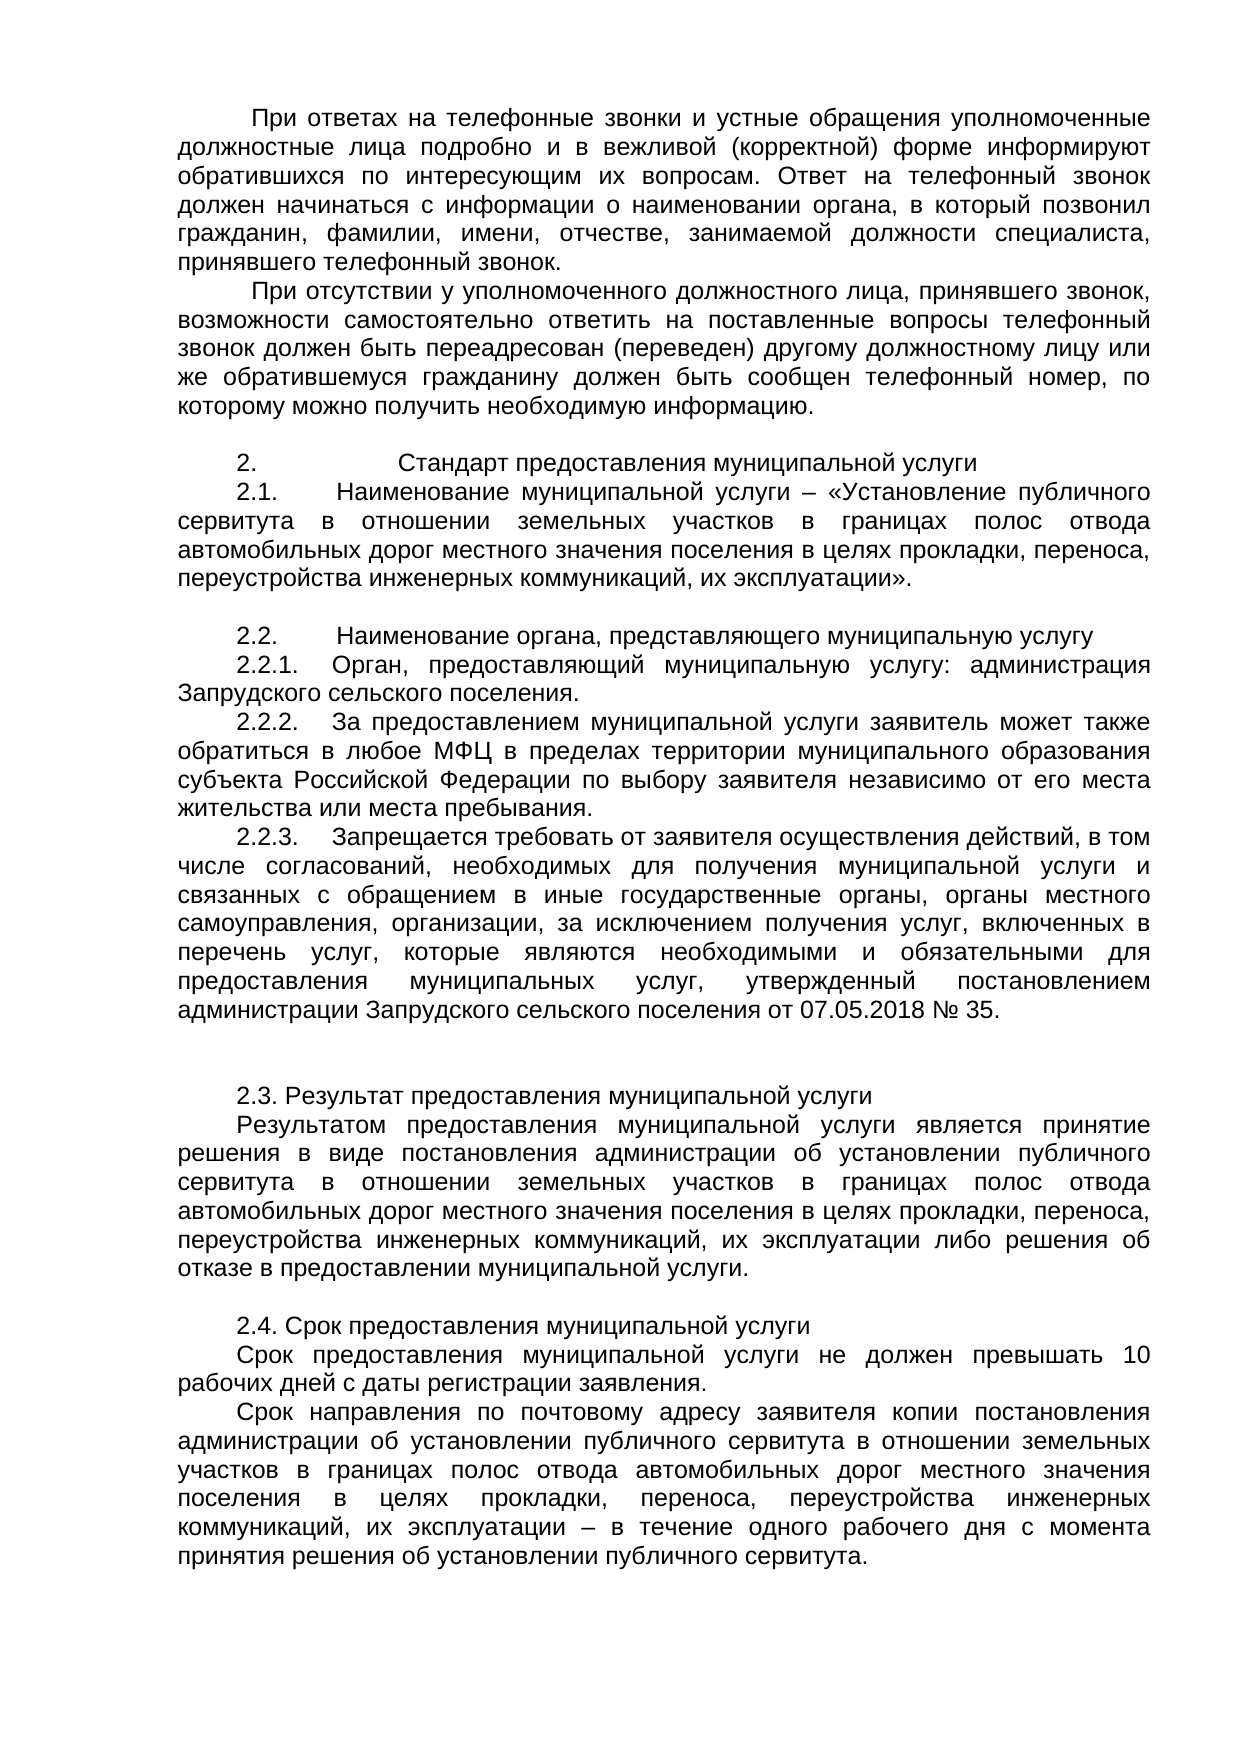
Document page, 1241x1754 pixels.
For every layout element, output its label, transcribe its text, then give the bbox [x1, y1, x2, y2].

list Стандарт предоставления муниципальной услуги [177, 448, 1152, 477]
text При ответах на телефонные звонки и устные обращения уполномоченные должностные лица подробно и в вежливой (корректной) форме информируют обратившихся по интересующим их вопросам. Ответ на телефонный звонок должен начинаться с информации о наименовании органа, в который позвонил гражданин, фамилии, имени, отчестве, занимаемой должности специалиста, принявшего телефонный звонок. [177, 103, 1152, 276]
text При отсутствии у уполномоченного должностного лица, принявшего звонок, возможности самостоятельно ответить на поставленные вопросы телефонный звонок должен быть переадресован (переведен) другому должностному лицу или же обратившемуся гражданину должен быть сообщен телефонный номер, по которому можно получить необходимую информацию. [177, 276, 1152, 420]
text 2.2.2. За предоставлением муниципальной услуги заявитель может также обратиться в любое МФЦ в пределах территории муниципального образования субъекта Российской Федерации по выбору заявителя независимо от его места жительства или места пребывания. [177, 707, 1152, 822]
text 2.1. Наименование муниципальной услуги – «Установление публичного сервитута в отношении земельных участков в границах полос отвода автомобильных дорог местного значения поселения в целях прокладки, переноса, переустройства инженерных коммуникаций, их эксплуатации». [177, 477, 1152, 592]
text Результатом предоставления муниципальной услуги является принятие решения в виде постановления администрации об установлении публичного сервитута в отношении земельных участков в границах полос отвода автомобильных дорог местного значения поселения в целях прокладки, переноса, переустройства инженерных коммуникаций, их эксплуатации либо решения об отказе в предоставлении муниципальной услуги. [177, 1110, 1152, 1282]
text Срок направления по почтовому адресу заявителя копии постановления администрации об установлении публичного сервитута в отношении земельных участков в границах полос отвода автомобильных дорог местного значения поселения в целях прокладки, переноса, переустройства инженерных коммуникаций, их эксплуатации – в течение одного рабочего дня с момента принятия решения об установлении публичного сервитута. [177, 1397, 1152, 1570]
text 2.2.3. Запрещается требовать от заявителя осуществления действий, в том числе согласований, необходимых для получения муниципальной услуги и связанных с обращением в иные государственные органы, органы местного самоуправления, организации, за исключением получения услуг, включенных в перечень услуг, которые являются необходимыми и обязательными для предоставления муниципальных услуг, утвержденный постановлением администрации Запрудского сельского поселения от 07.05.2018 № 35. [177, 822, 1152, 1023]
text Срок предоставления муниципальной услуги не должен превышать 10 рабочих дней с даты регистрации заявления. [177, 1340, 1152, 1397]
text 2.2. Наименование органа, представляющего муниципальную услугу [177, 621, 1152, 650]
text 2.2.1. Орган, предоставляющий муниципальную услугу: администрация Запрудского сельского поселения. [177, 650, 1152, 707]
text 2.3. Результат предоставления муниципальной услуги [177, 1081, 1152, 1110]
text 2.4. Срок предоставления муниципальной услуги [177, 1311, 1152, 1340]
